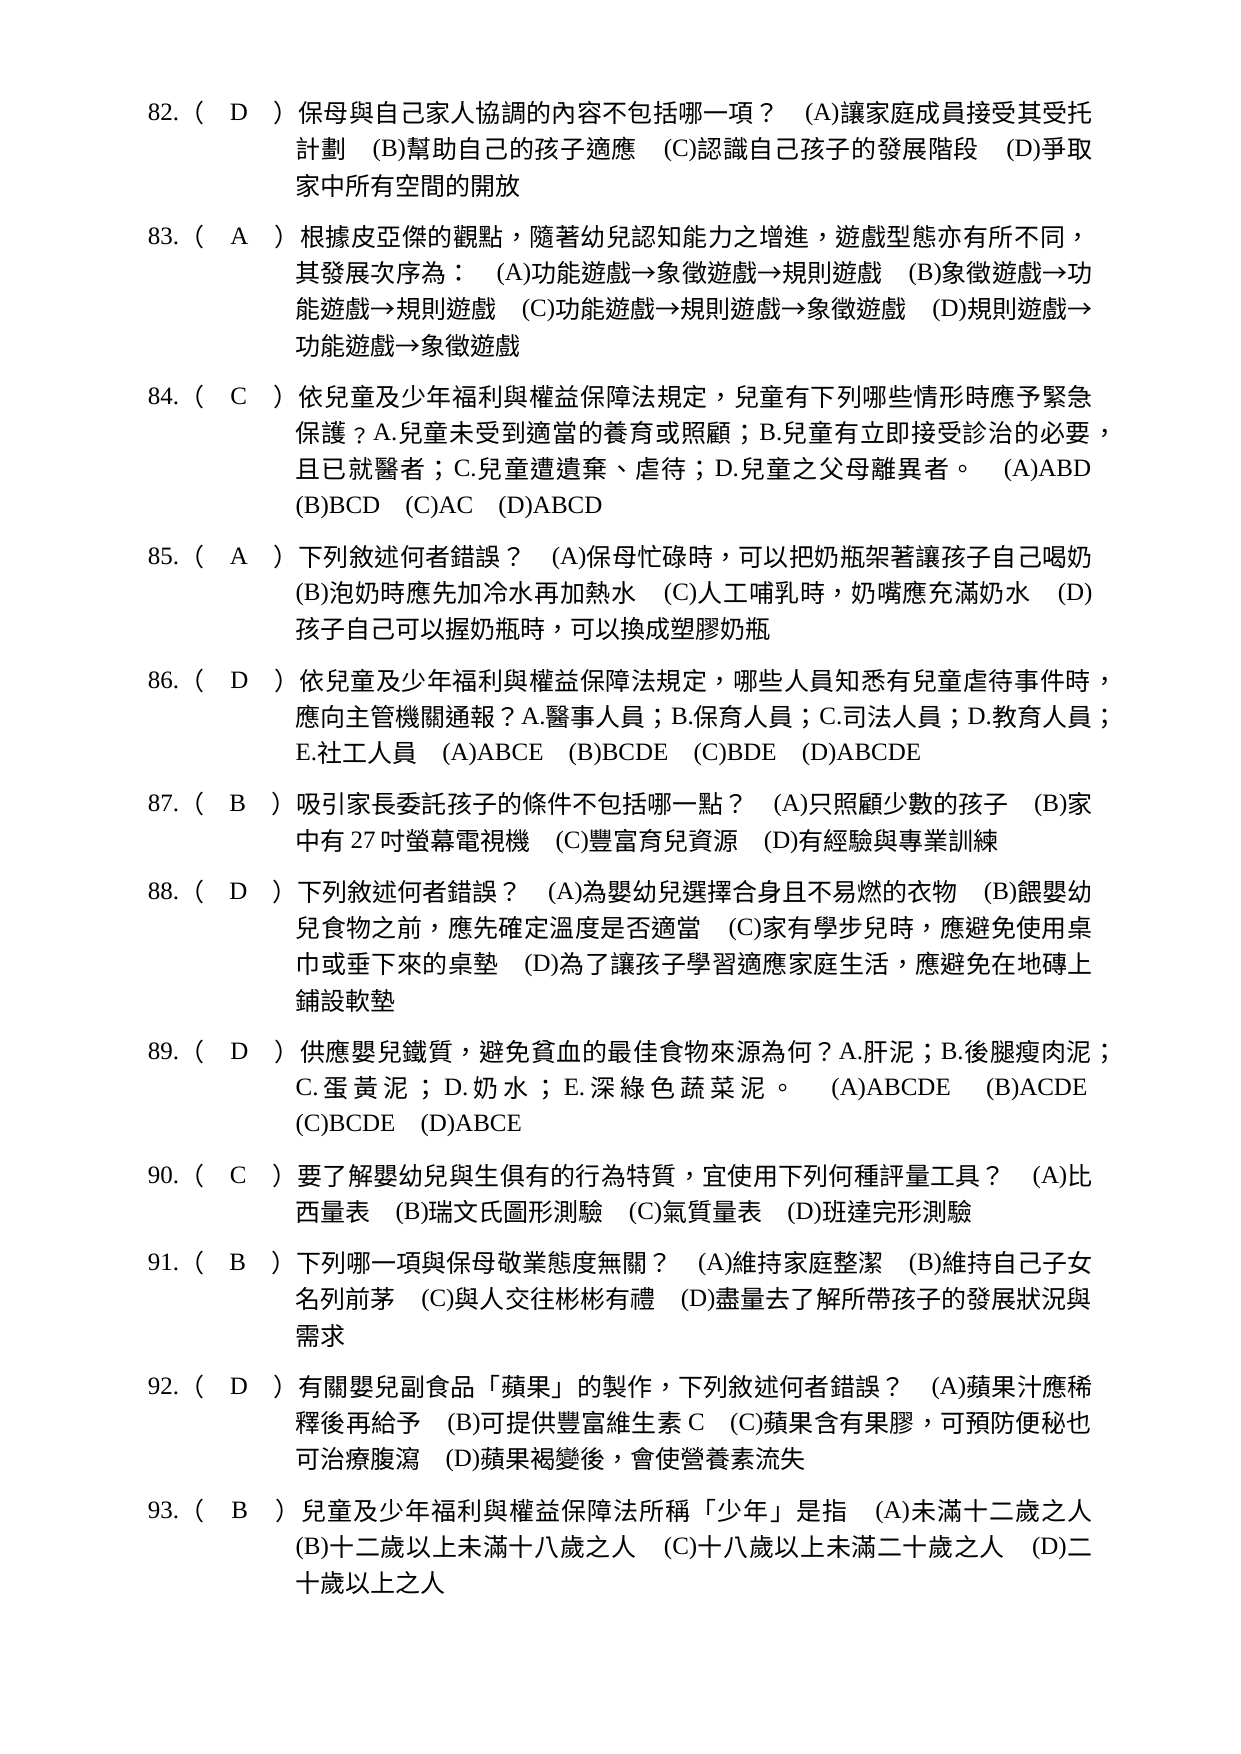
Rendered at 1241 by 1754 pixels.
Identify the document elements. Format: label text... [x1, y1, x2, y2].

list （ D ）供應嬰兒鐵質，避免貧血的最佳食物來源為何？A.肝泥；B.後腿瘦肉泥；C.蛋黃泥；D.奶水；E.深綠色蔬菜泥。 (A)ABCDE (B)ACDE (C)BCDE (D)ABCE [148, 1032, 1092, 1141]
list （ C ）要了解嬰幼兒與生俱有的行為特質，宜使用下列何種評量工具？ (A)比西量表 (B)瑞文氏圖形測驗 (C)氣質量表 (D)班達完形測驗 [148, 1156, 1092, 1228]
list （ D ）有關嬰兒副食品「蘋果」的製作，下列敘述何者錯誤？ (A)蘋果汁應稀釋後再給予 (B)可提供豐富維生素C (C)蘋果含有果膠，可預防便秘也可治療腹瀉 (D)蘋果褐變後，會使營養素流失 [148, 1367, 1092, 1476]
list （ C ）依兒童及少年福利與權益保障法規定，兒童有下列哪些情形時應予緊急保護﹖A.兒童未受到適當的養育或照顧；B.兒童有立即接受診治的必要，且已就醫者；C.兒童遭遺棄、虐待；D.兒童之父母離異者。 (A)ABD (B)BCD (C)AC (D)ABCD [148, 377, 1092, 522]
list （ A ）根據皮亞傑的觀點，隨著幼兒認知能力之增進，遊戲型態亦有所不同，其發展次序為： (A)功能遊戲→象徵遊戲→規則遊戲 (B)象徵遊戲→功能遊戲→規則遊戲 (C)功能遊戲→規則遊戲→象徵遊戲 (D)規則遊戲→功能遊戲→象徵遊戲 [148, 217, 1092, 362]
list （ B ）吸引家長委託孩子的條件不包括哪一點？ (A)只照顧少數的孩子 (B)家中有27吋螢幕電視機 (C)豐富育兒資源 (D)有經驗與專業訓練 [148, 785, 1092, 857]
list （ D ）保母與自己家人協調的內容不包括哪一項？ (A)讓家庭成員接受其受托計劃 (B)幫助自己的孩子適應 (C)認識自己孩子的發展階段 (D)爭取家中所有空間的開放 [148, 93, 1092, 202]
list （ D ）依兒童及少年福利與權益保障法規定，哪些人員知悉有兒童虐待事件時，應向主管機關通報？A.醫事人員；B.保育人員；C.司法人員；D.教育人員；E.社工人員 (A)ABCE (B)BCDE (C)BDE (D)ABCDE [148, 661, 1092, 770]
list （ B ）下列哪一項與保母敬業態度無關？ (A)維持家庭整潔 (B)維持自己子女名列前茅 (C)與人交往彬彬有禮 (D)盡量去了解所帶孩子的發展狀況與需求 [148, 1243, 1092, 1352]
list （ A ）下列敘述何者錯誤？ (A)保母忙碌時，可以把奶瓶架著讓孩子自己喝奶 (B)泡奶時應先加冷水再加熱水 (C)人工哺乳時，奶嘴應充滿奶水 (D)孩子自己可以握奶瓶時，可以換成塑膠奶瓶 [148, 537, 1092, 646]
list （ D ）下列敘述何者錯誤？ (A)為嬰幼兒選擇合身且不易燃的衣物 (B)餵嬰幼兒食物之前，應先確定溫度是否適當 (C)家有學步兒時，應避免使用桌巾或垂下來的桌墊 (D)為了讓孩子學習適應家庭生活，應避免在地磚上鋪設軟墊 [148, 872, 1092, 1017]
list （ B ）兒童及少年福利與權益保障法所稱「少年」是指 (A)未滿十二歲之人 (B)十二歲以上未滿十八歲之人 (C)十八歲以上未滿二十歲之人 (D)二十歲以上之人 [148, 1491, 1092, 1600]
